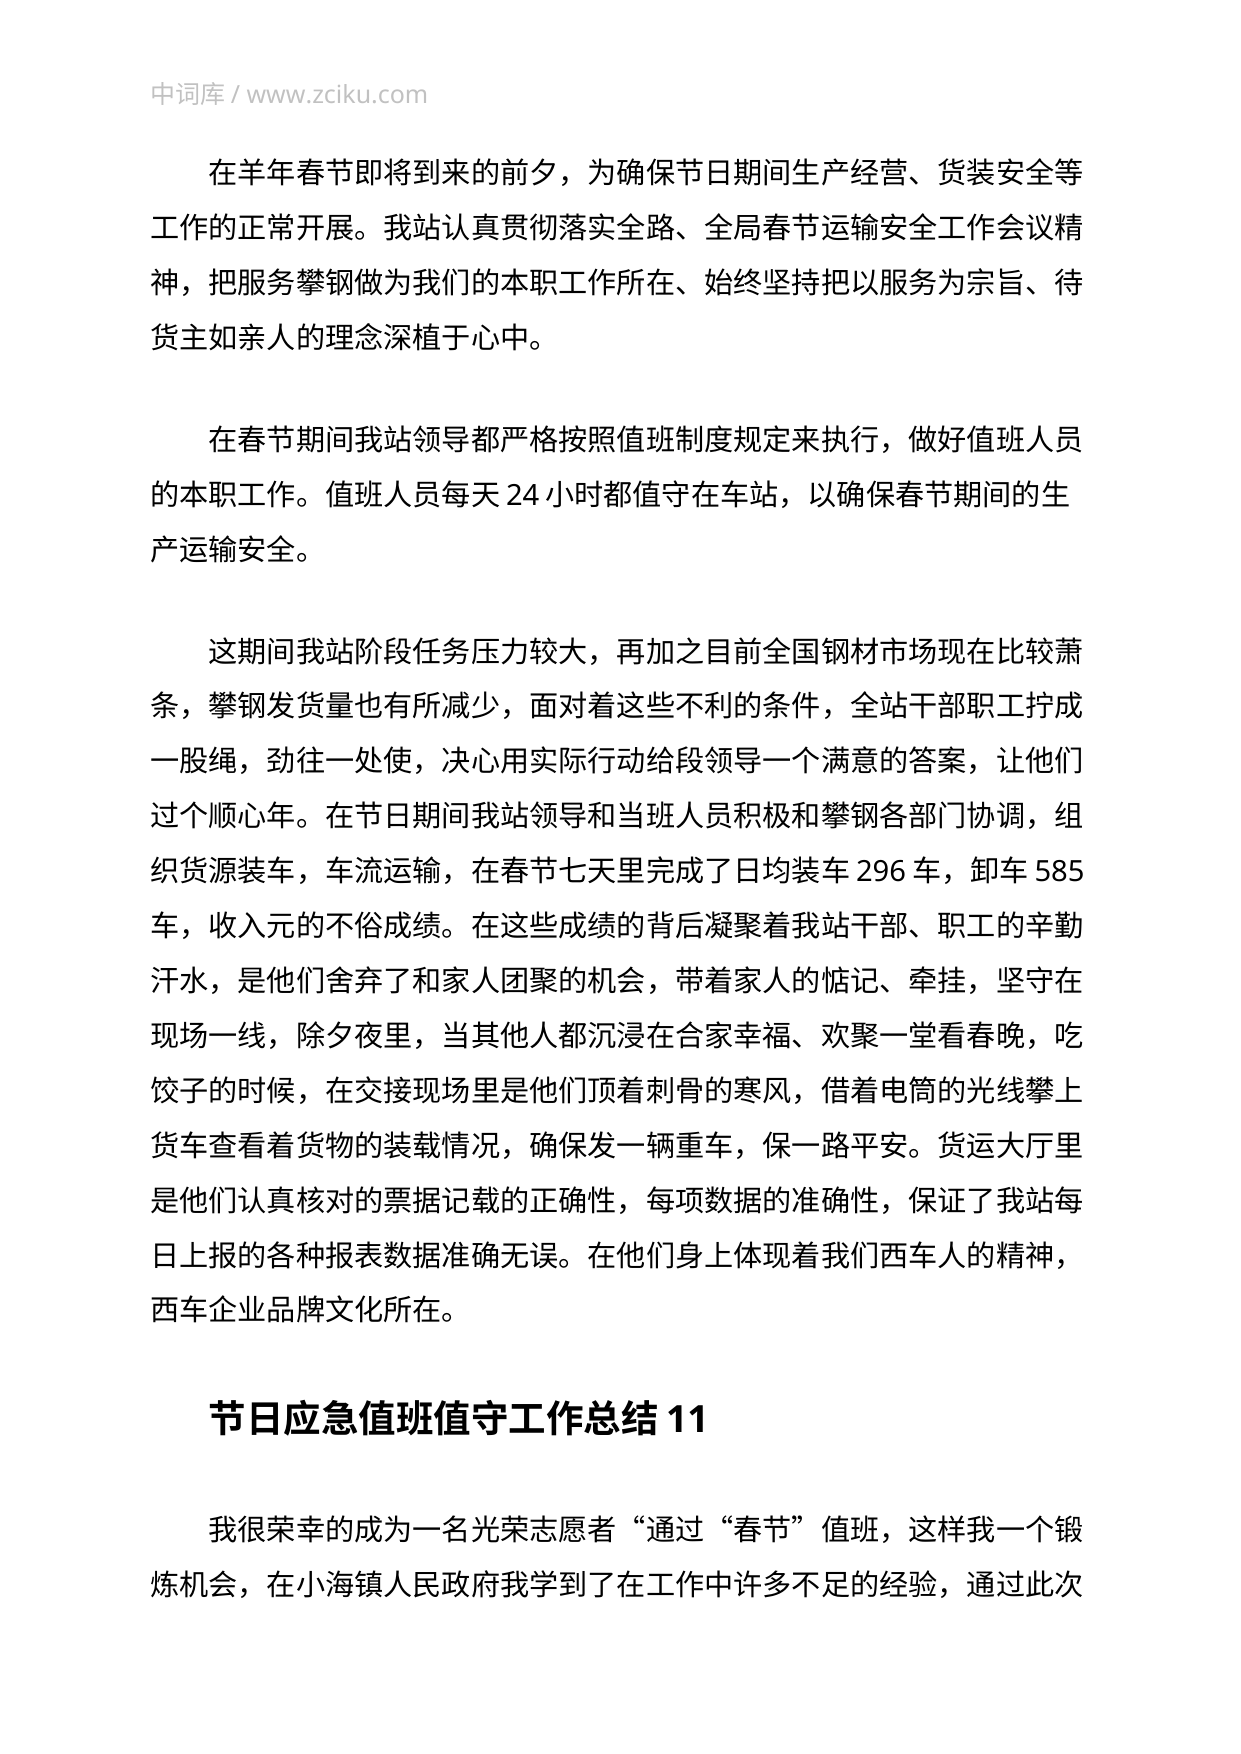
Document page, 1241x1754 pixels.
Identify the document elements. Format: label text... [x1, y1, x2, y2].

text 在春节期间我站领导都严格按照值班制度规定来执行，做好值班人员的本职工作。值班人员每天24小时都值守在车站，以确保春节期间的生产运输安全。 [150, 416, 1090, 569]
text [150, 1506, 1090, 1603]
text 这期间我站阶段任务压力较大，再加之目前全国钢材市场现在比较萧条，攀钢发货量也有所减少，面对着这些不利的条件，全站干部职工拧成一股绳，劲往一处使，决心用实际行动给段领导一个满意的答案，让他们过个顺心年。在节日期间我站领导和当班人员积极和攀钢各部门协调，组织货源装车，车流运输，在春节七天里完成了日均装车296车，卸车585车，收入元的不俗成绩。在这些成绩的背后凝聚着我站干部、职工的辛勤汗水，是他们舍弃了和家人团聚的机会，带着家人的惦记、牵挂，坚守在现场一线，除夕夜里，当其他人都沉浸在合家幸福、欢聚一堂看春晚，吃饺子的时候，在交接现场里是他们顶着刺骨的寒风，借着电筒的光线攀上货车查看着货物的装载情况，确保发一辆重车，保一路平安。货运大厅里是他们认真核对的票据记载的正确性，每项数据的准确性，保证了我站每日上报的各种报表数据准确无误。在他们身上体现着我们西车人的精神，西车企业品牌文化所在。 [150, 628, 1090, 1329]
text 节日应急值班值守工作总结11 [150, 1389, 1090, 1443]
text 在羊年春节即将到来的前夕，为确保节日期间生产经营、货装安全等工作的正常开展。我站认真贯彻落实全路、全局春节运输安全工作会议精神，把服务攀钢做为我们的本职工作所在、始终坚持把以服务为宗旨、待货主如亲人的理念深植于心中。 [150, 150, 1090, 357]
